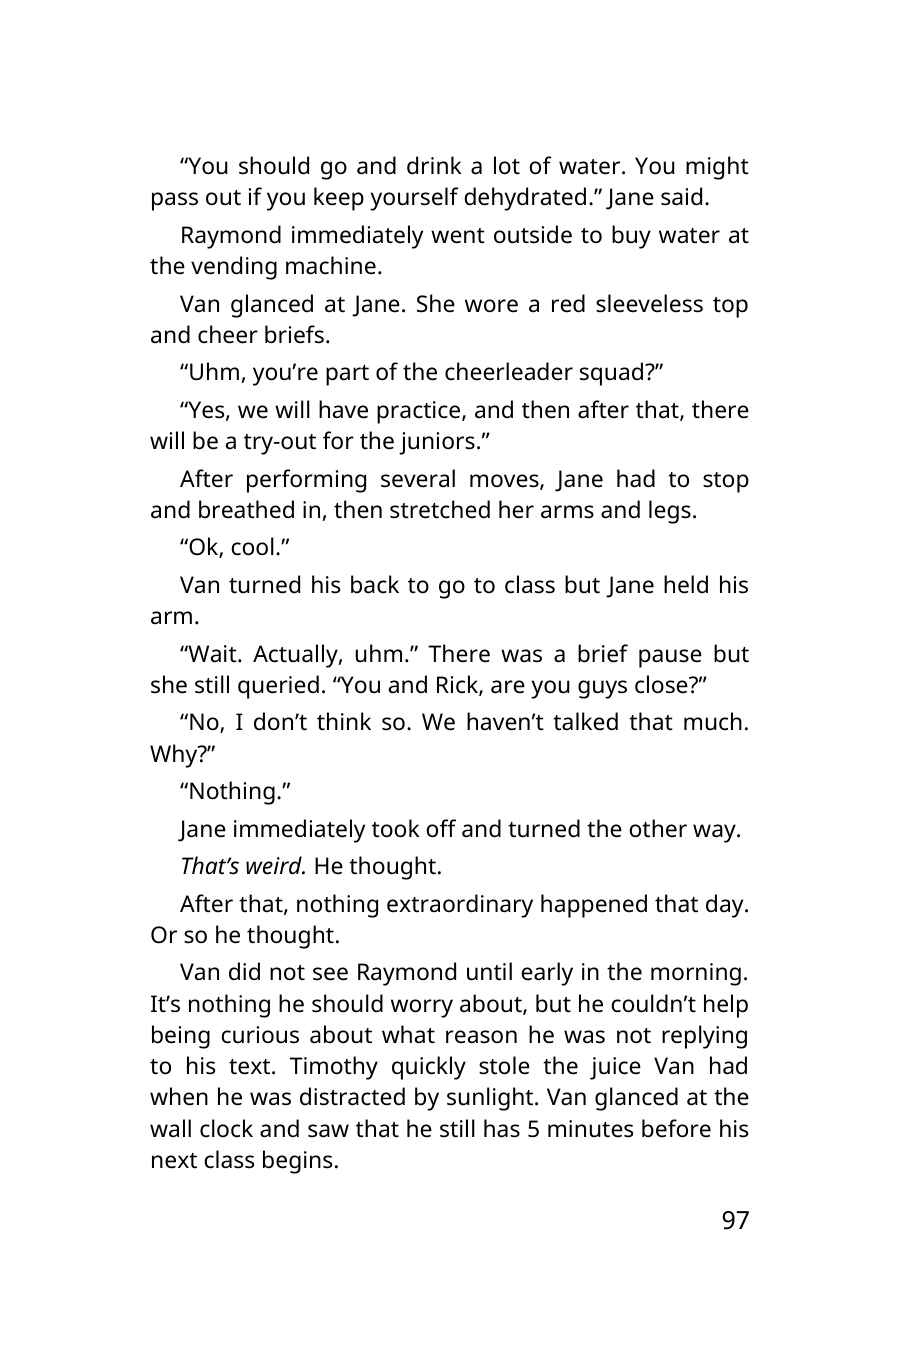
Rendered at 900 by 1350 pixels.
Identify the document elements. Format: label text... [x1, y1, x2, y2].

text “Wait. Actually, uhm.” There was a brief pause but she still queried. “You and Rick, are you guys close?” [150, 637, 750, 700]
text Jane immediately took off and turned the other way. [150, 812, 750, 844]
text “Yes, we will have practice, and then after that, there will be a try-out for the juniors.” [150, 394, 750, 456]
text “Nothing.” [150, 775, 750, 806]
text “Uhm, you’re part of the cheerleader squad?” [150, 356, 750, 387]
text “Ok, cool.” [150, 531, 750, 562]
text After that, nothing extraordinary happened that day. Or so he thought. [150, 887, 750, 950]
text Van did not see Raymond until early in the morning. It’s nothing he should worry about, but he couldn’t help being curious about what reason he was not replying to his text. Timothy quickly stole the juice Van had when he was distracted by sunlight. Van glanced at the wall clock and saw that he still has 5 minutes before his next class begins. [150, 956, 750, 1175]
text That’s weird. He thought. [150, 850, 750, 881]
text After performing several moves, Jane had to stop and breathed in, then stretched her arms and legs. [150, 462, 750, 525]
text “No, I don’t think so. We haven’t talked that much. Why?” [150, 706, 750, 769]
text Van turned his back to go to class but Jane held his arm. [150, 569, 750, 631]
text “You should go and drink a lot of water. You might pass out if you keep yourself dehydrated.” Jane said. [150, 150, 750, 212]
text Raymond immediately went outside to buy water at the vending machine. [150, 219, 750, 281]
text Van glanced at Jane. She wore a red sleeveless top and cheer briefs. [150, 287, 750, 350]
